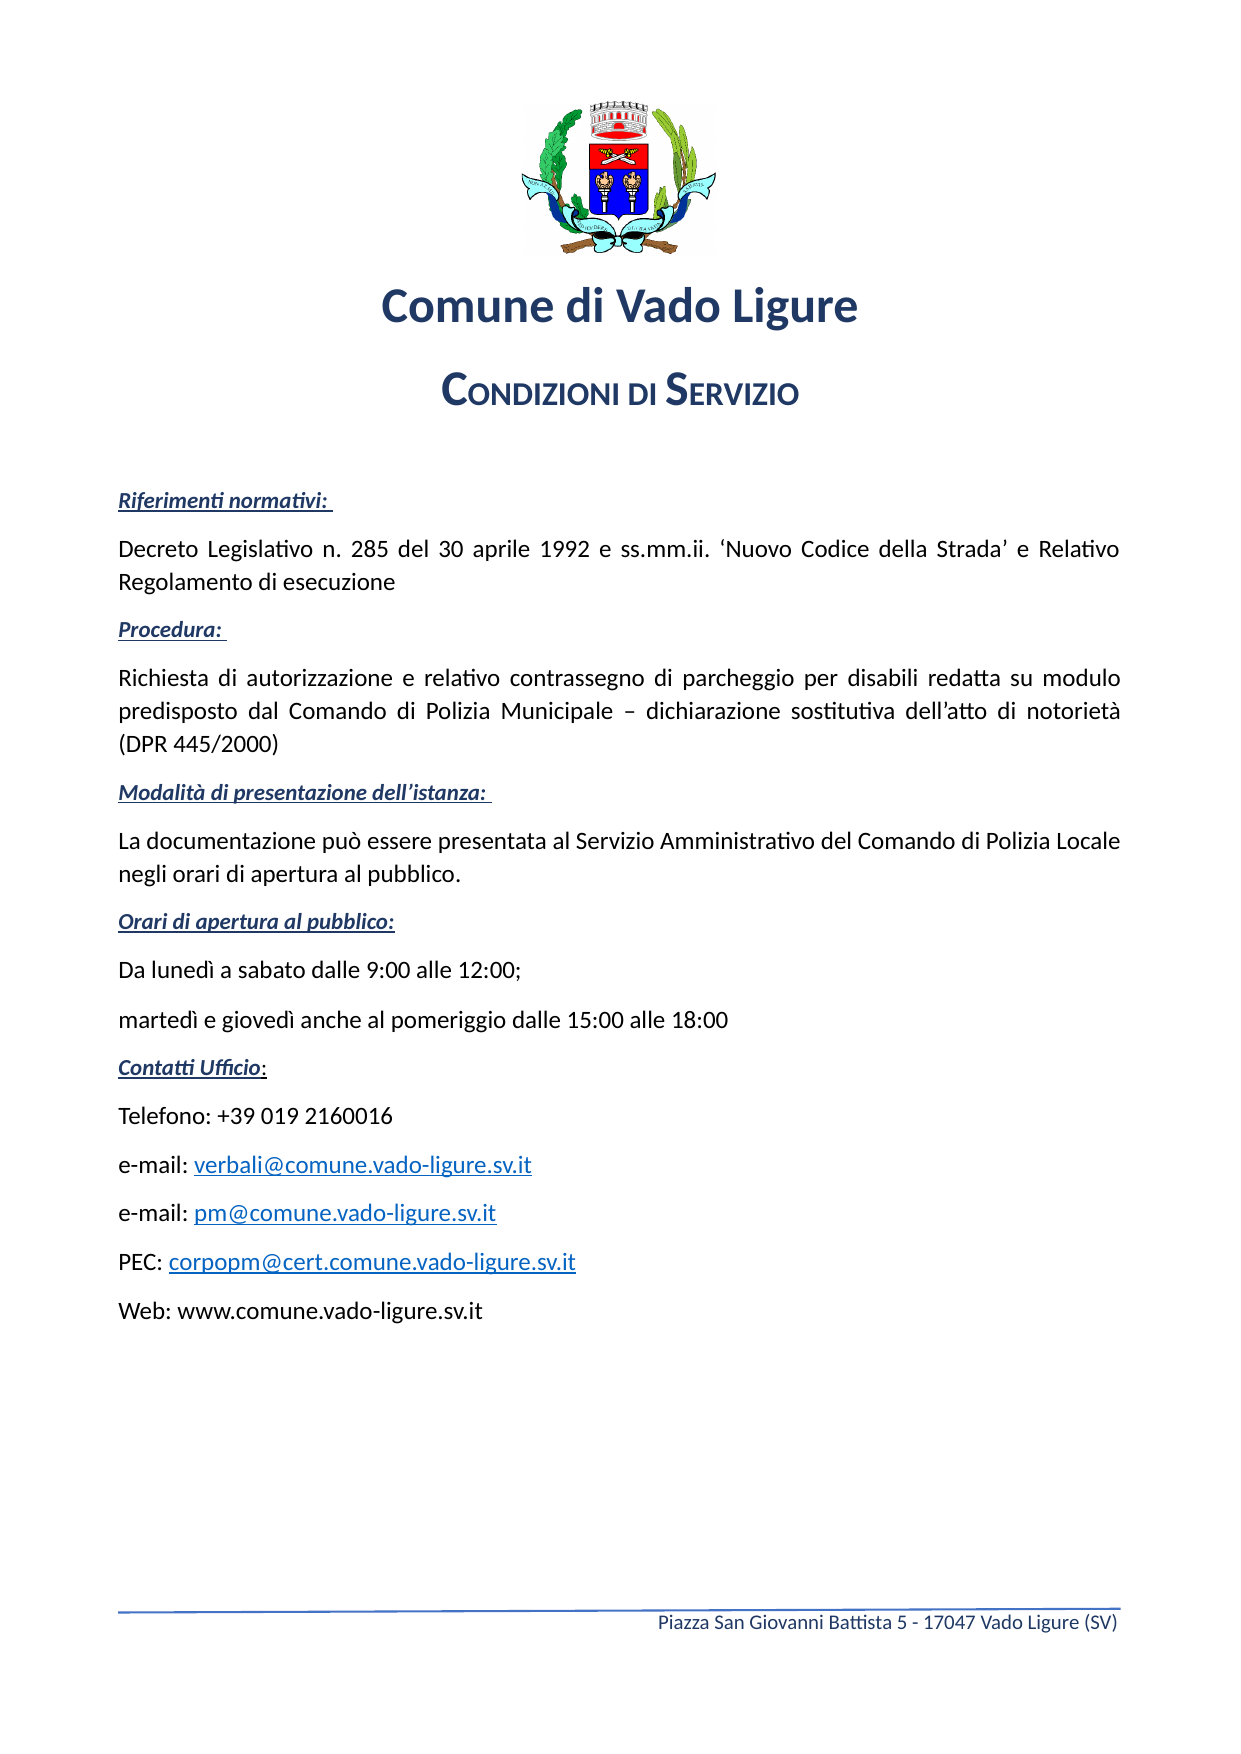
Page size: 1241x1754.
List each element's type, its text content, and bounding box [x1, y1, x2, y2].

text e-mail: verbali@comune.vado-ligure.sv.it [118, 1149, 1122, 1179]
text Telefono: +39 019 2160016 [118, 1100, 1122, 1131]
text Richiesta di autorizzazione e relativo contrassegno di parcheggio per disabili redatta su modulo predisposto dal Comando di Polizia Municipale – dichiarazione sostitutiva dell’atto di notorietà (DPR 445/2000) [118, 662, 1122, 759]
text CONDIZIONI DI SERVIZIO [118, 357, 1122, 418]
text martedì e giovedì anche al pomeriggio dalle 15:00 alle 18:00 [118, 1004, 1122, 1034]
text Orari di apertura al pubblico: [118, 907, 1122, 935]
text Da lunedì a sabato dalle 9:00 alle 12:00; [118, 954, 1122, 985]
text Comune di Vado Ligure [118, 274, 1122, 335]
text e-mail: pm@comune.vado-ligure.sv.it [118, 1197, 1122, 1228]
text Procedura: [118, 616, 1122, 644]
text Web: www.comune.vado-ligure.sv.it [118, 1295, 1122, 1325]
text La documentazione può essere presentata al Servizio Amministrativo del Comando di Polizia Locale negli orari di apertura al pubblico. [118, 825, 1122, 888]
text Riferimenti normativi: [118, 486, 1122, 514]
text Modalità di presentazione dell’istanza: [118, 778, 1122, 806]
text Contatti Ufficio: [118, 1053, 1122, 1081]
text Decreto Legislativo n. 285 del 30 aprile 1992 e ss.mm.ii. ‘Nuovo Codice della Strada’ e Relativo Regolamento di esecuzione [118, 533, 1122, 597]
text PEC: corpopm@cert.comune.vado-ligure.sv.it [118, 1246, 1122, 1277]
